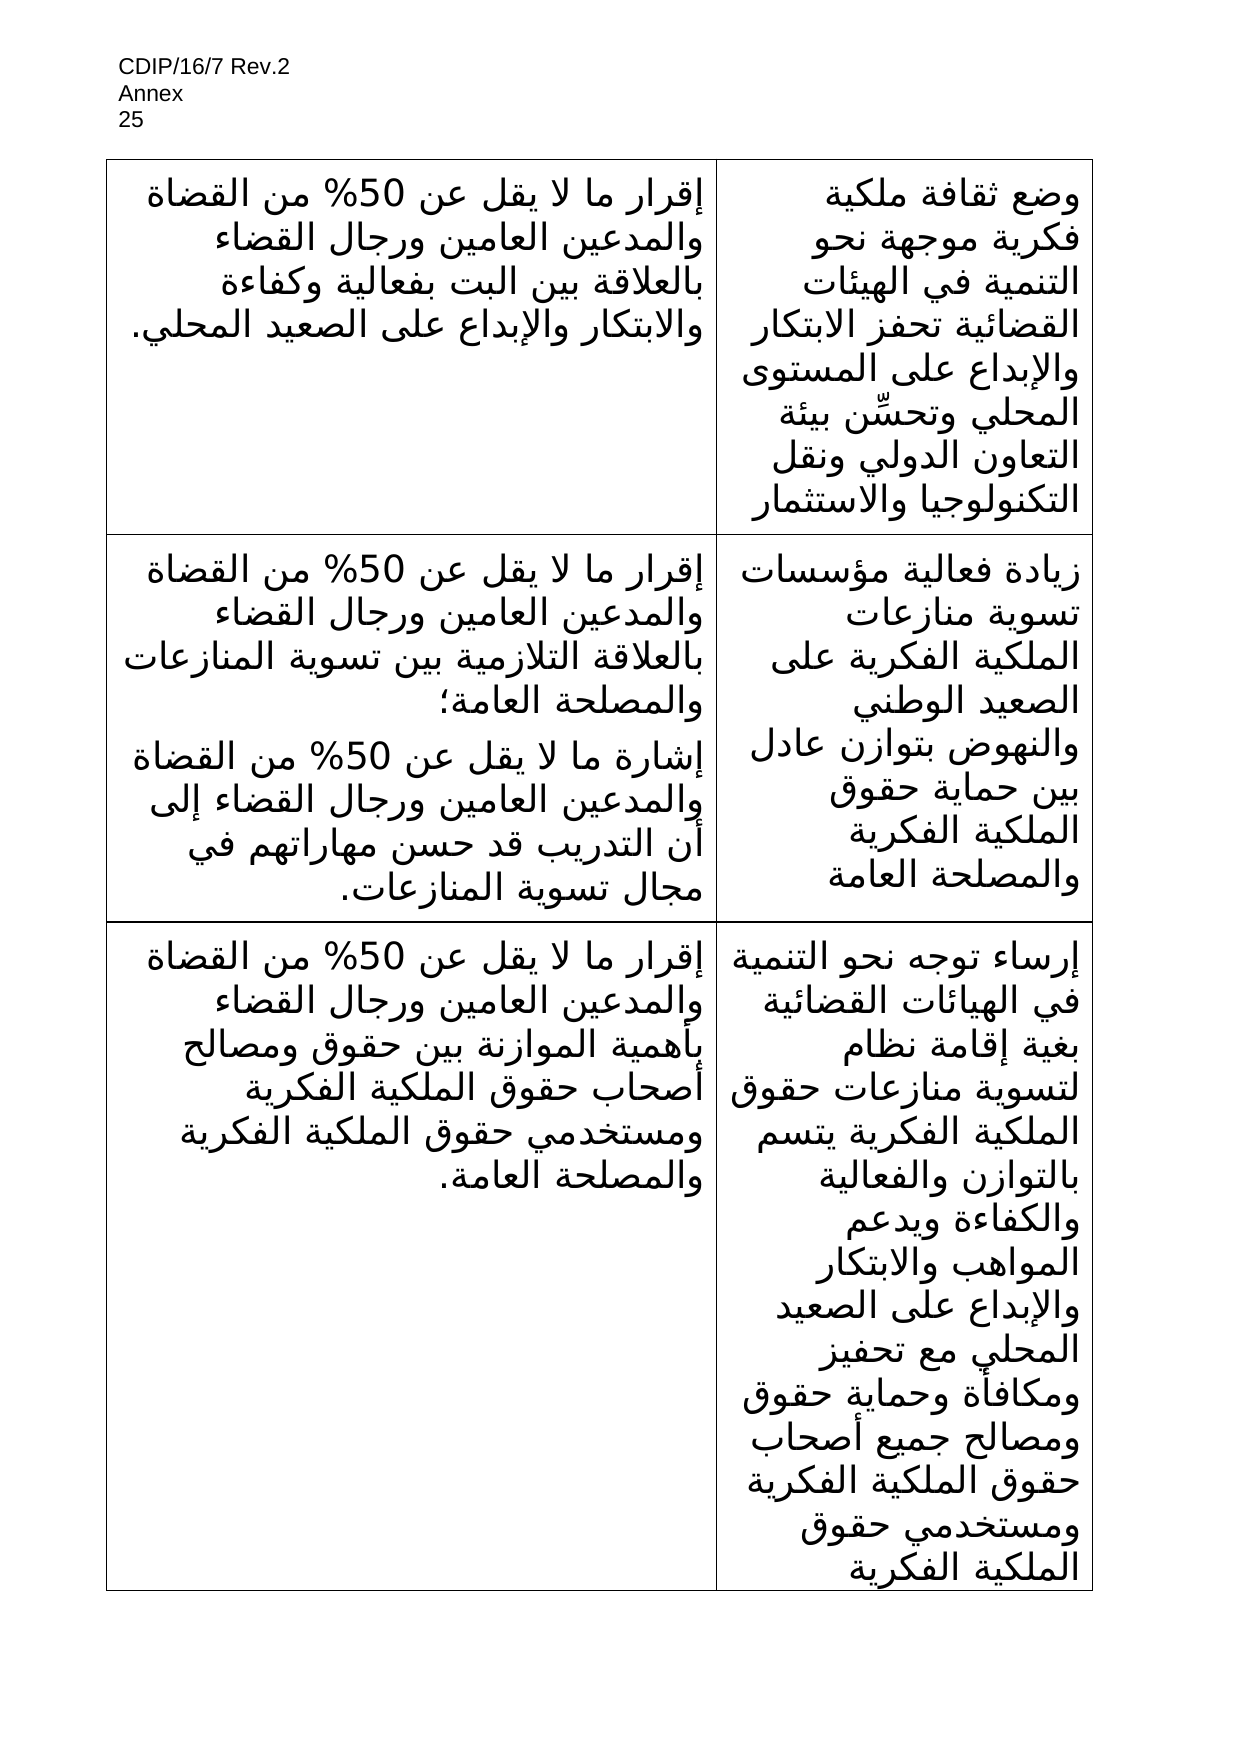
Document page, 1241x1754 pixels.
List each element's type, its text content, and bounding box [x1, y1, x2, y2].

table_cell إقرار ما لا يقل عن 50% من القضاة والمدعين العامين ورجال القضاء بالعلاقة التلازمية بين تسوية المنازعات والمصلحة العامة؛ إشارة ما لا يقل عن 50% من القضاة والمدعين العامين ورجال القضاء إلى أن التدريب قد حسن مهاراتهم في مجال تسوية المنازعات. [107, 535, 716, 921]
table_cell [107, 923, 716, 1590]
table_cell إقرار ما لا يقل عن 50% من القضاة والمدعين العامين ورجال القضاء بالعلاقة بين البت بفعالية وكفاءة والابتكار والإبداع على الصعيد المحلي. [107, 160, 716, 534]
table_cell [717, 923, 1092, 1590]
table_cell وضع ثقافة ملكية فكرية موجهة نحو التنمية في الهيئات القضائية تحفز الابتكار والإبداع على المستوى المحلي وتحسِّن بيئة التعاون الدولي ونقل التكنولوجيا والاستثمار [717, 160, 1092, 534]
table_cell زيادة فعالية مؤسسات تسوية منازعات الملكية الفكرية على الصعيد الوطني والنهوض بتوازن عادل بين حماية حقوق الملكية الفكرية والمصلحة العامة [717, 535, 1092, 921]
